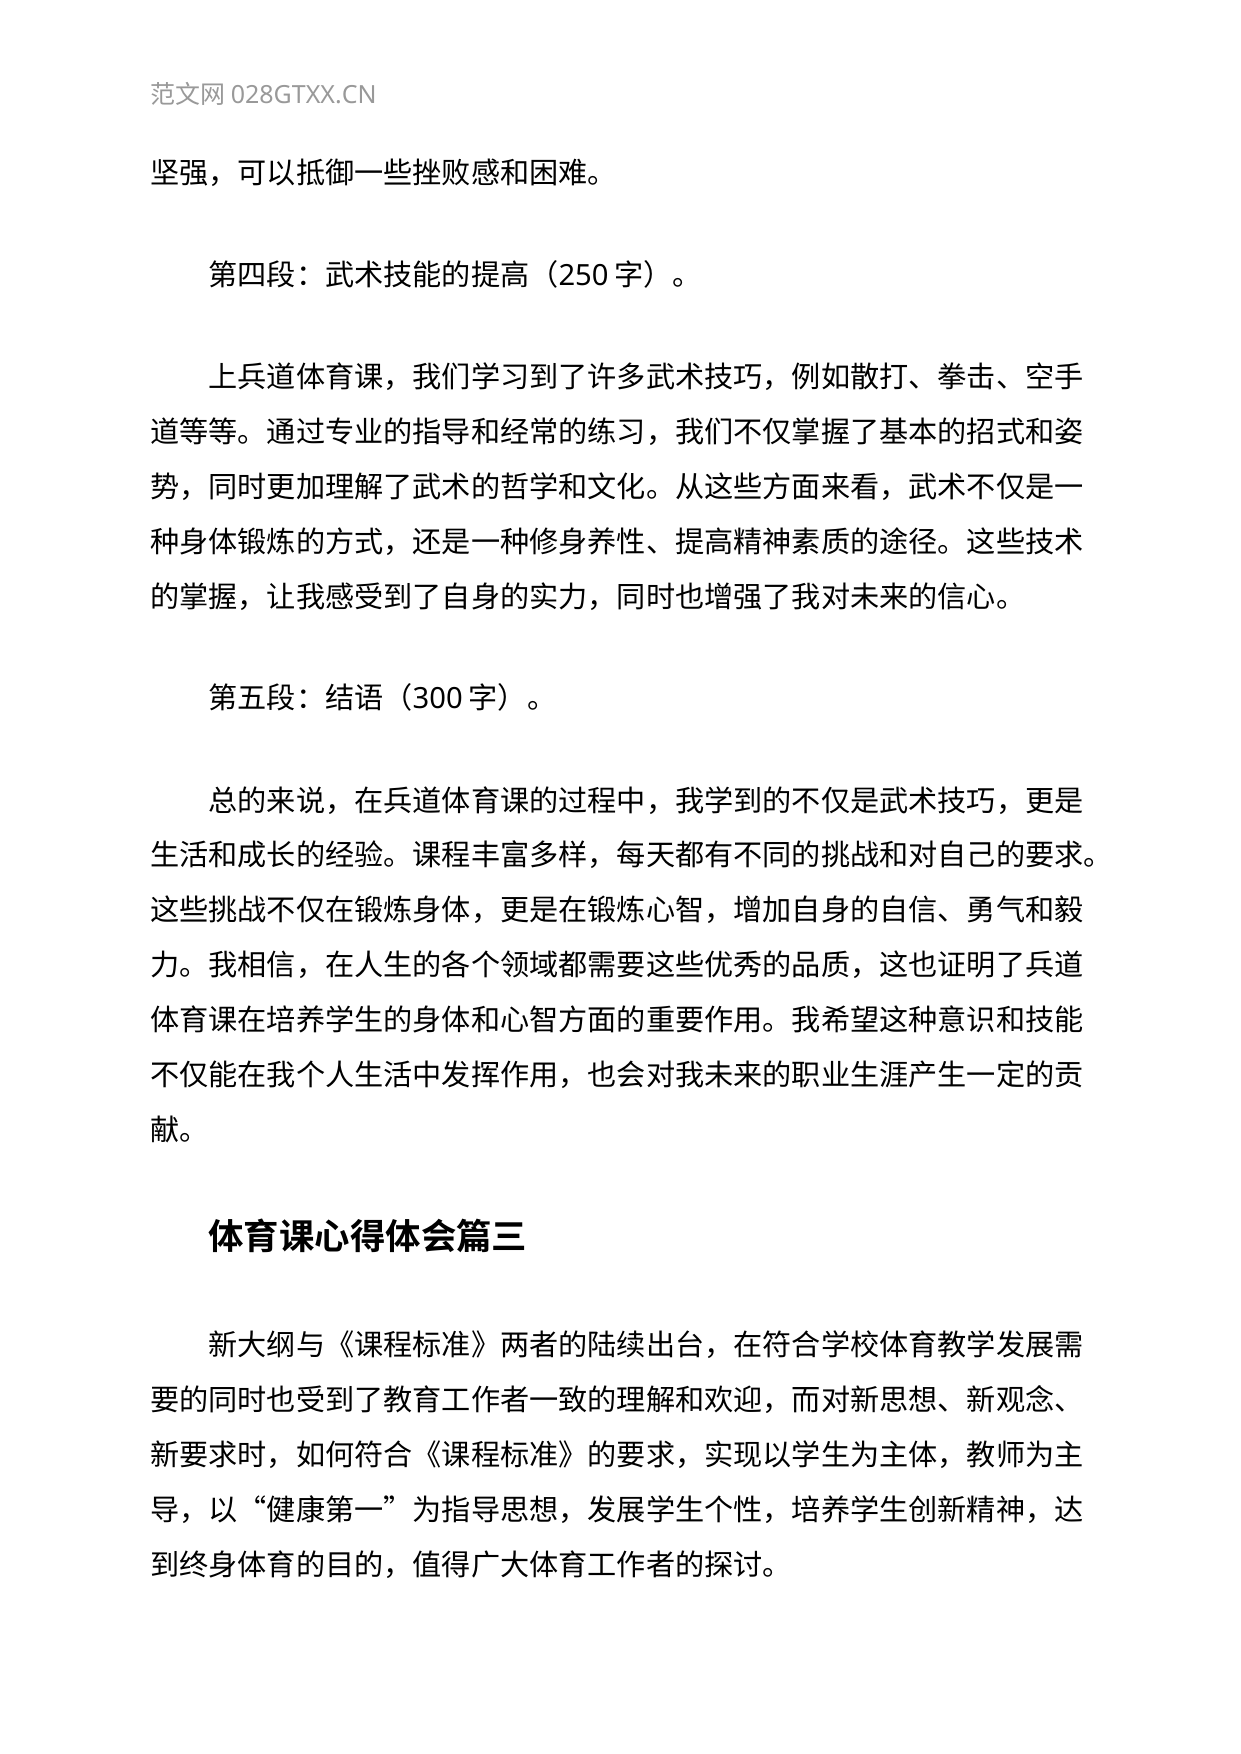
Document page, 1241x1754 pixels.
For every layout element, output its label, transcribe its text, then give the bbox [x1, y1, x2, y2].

text 体育课心得体会篇三 [150, 1208, 1090, 1259]
text 第四段：武术技能的提高（250字）。 [150, 252, 1090, 294]
text 上兵道体育课，我们学习到了许多武术技巧，例如散打、拳击、空手道等等。通过专业的指导和经常的练习，我们不仅掌握了基本的招式和姿势，同时更加理解了武术的哲学和文化。从这些方面来看，武术不仅是一种身体锻炼的方式，还是一种修身养性、提高精神素质的途径。这些技术的掌握，让我感受到了自身的实力，同时也增强了我对未来的信心。 [150, 354, 1090, 616]
text 第五段：结语（300字）。 [150, 675, 1090, 717]
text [150, 150, 1090, 192]
text 总的来说，在兵道体育课的过程中，我学到的不仅是武术技巧，更是生活和成长的经验。课程丰富多样，每天都有不同的挑战和对自己的要求。这些挑战不仅在锻炼身体，更是在锻炼心智，增加自身的自信、勇气和毅力。我相信，在人生的各个领域都需要这些优秀的品质，这也证明了兵道体育课在培养学生的身体和心智方面的重要作用。我希望这种意识和技能不仅能在我个人生活中发挥作用，也会对我未来的职业生涯产生一定的贡献。 [150, 777, 1090, 1149]
text 新大纲与《课程标准》两者的陆续出台，在符合学校体育教学发展需要的同时也受到了教育工作者一致的理解和欢迎，而对新思想、新观念、新要求时，如何符合《课程标准》的要求，实现以学生为主体，教师为主导，以“健康第一”为指导思想，发展学生个性，培养学生创新精神，达到终身体育的目的，值得广大体育工作者的探讨。 [150, 1322, 1090, 1583]
